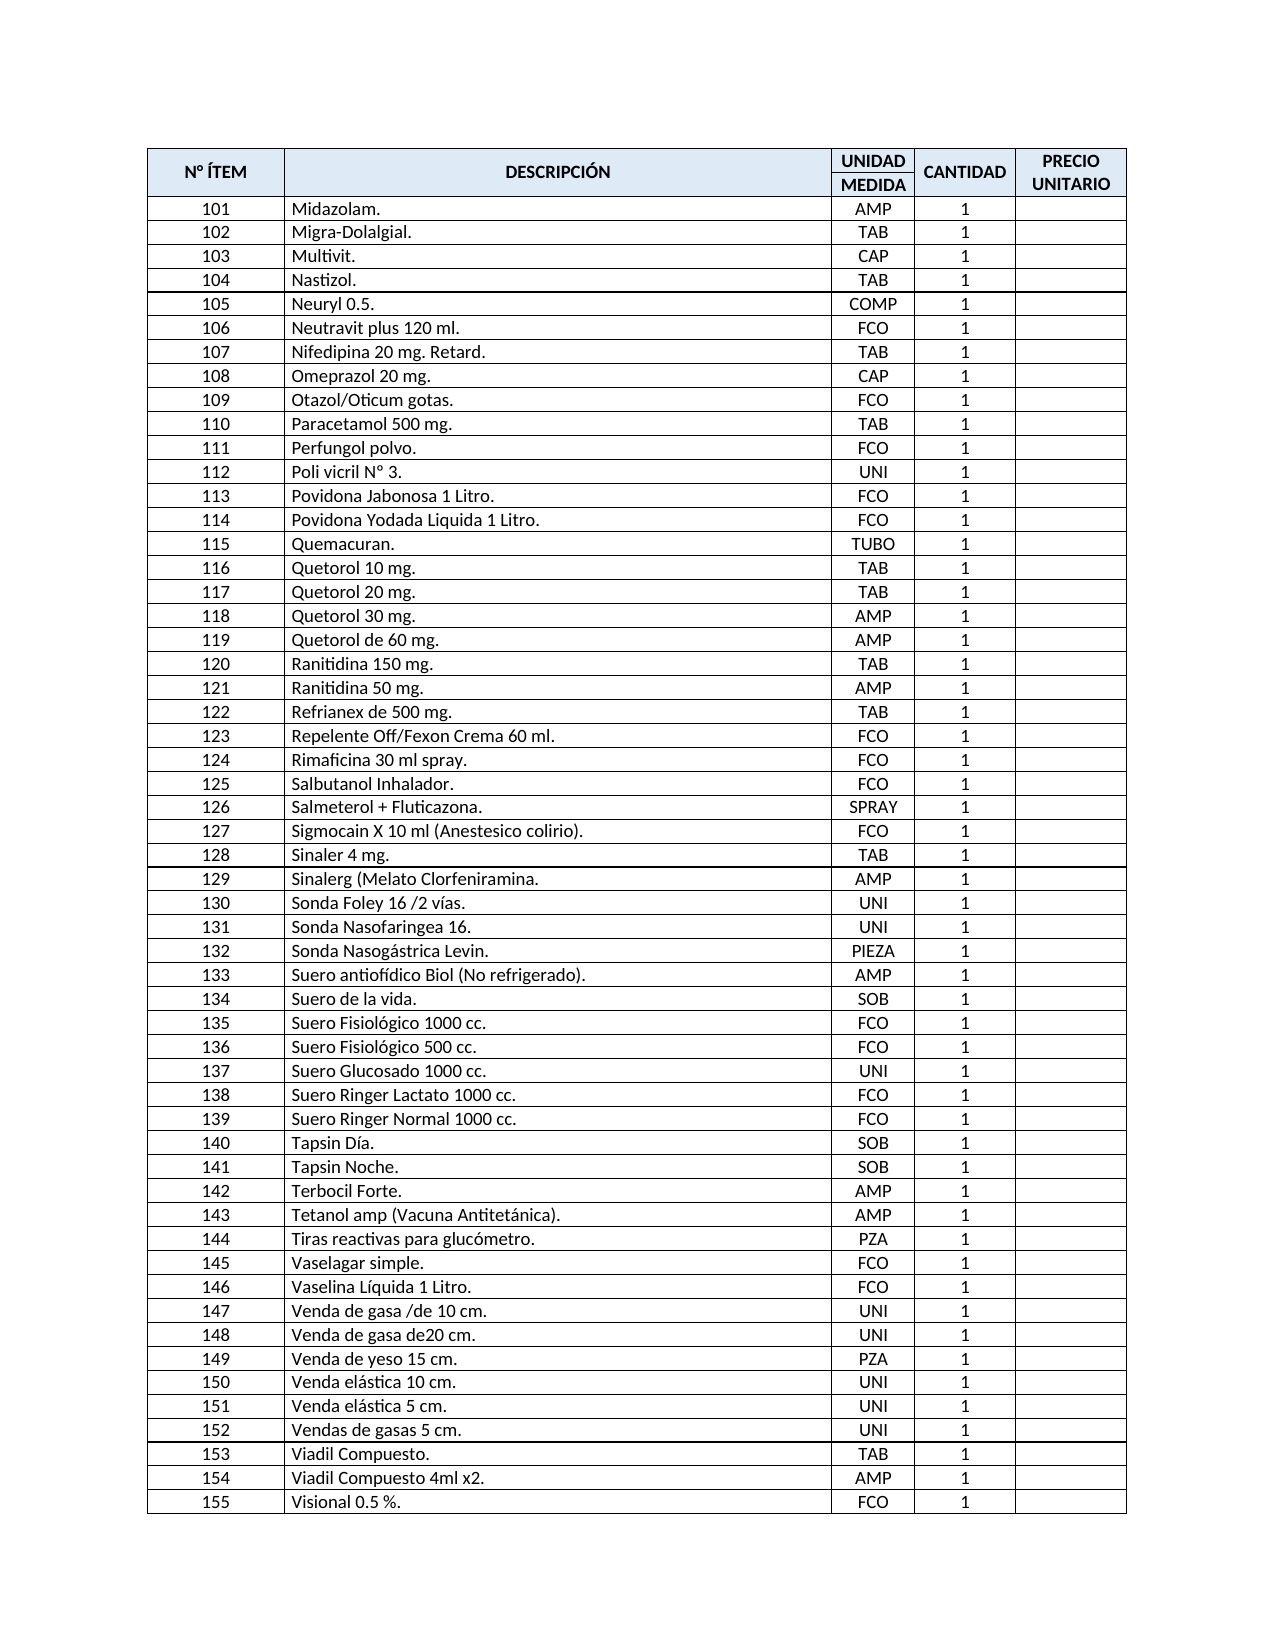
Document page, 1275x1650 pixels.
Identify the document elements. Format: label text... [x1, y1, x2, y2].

table_cell [1016, 868, 1126, 890]
table_cell [1016, 1419, 1126, 1441]
table_cell 103 [148, 245, 284, 267]
table_cell [1016, 1227, 1126, 1250]
table_cell [1016, 1083, 1126, 1106]
table_cell Vaselagar simple. [285, 1251, 831, 1274]
table_cell 1 [915, 1203, 1015, 1226]
table_cell TAB [832, 340, 914, 363]
table_cell TAB [832, 652, 914, 675]
table_cell 1 [915, 1179, 1015, 1202]
table_cell 1 [915, 628, 1015, 651]
table_cell FCO [832, 1083, 914, 1106]
table_cell SOB [832, 1131, 914, 1154]
table_cell 1 [915, 796, 1015, 818]
table_cell PZA [832, 1227, 914, 1250]
table_cell 1 [915, 652, 1015, 675]
table_cell 115 [148, 532, 284, 555]
table_cell Quetorol de 60 mg. [285, 628, 831, 651]
table_cell 132 [148, 939, 284, 962]
table_cell [1016, 484, 1126, 507]
table_cell 1 [915, 1347, 1015, 1369]
table_cell 108 [148, 364, 284, 387]
table_cell [1016, 1466, 1126, 1489]
table_cell TAB [832, 700, 914, 723]
table_cell Sinalerg (Melato Clorfeniramina. [285, 868, 831, 890]
table_cell [1016, 436, 1126, 459]
table_cell 1 [915, 748, 1015, 771]
table_cell SOB [832, 987, 914, 1010]
table_cell [1016, 987, 1126, 1010]
table_cell AMP [832, 1179, 914, 1202]
table_cell FCO [832, 484, 914, 507]
table_cell 1 [915, 1107, 1015, 1130]
table_cell [1016, 844, 1126, 866]
table_cell 146 [148, 1275, 284, 1298]
table_cell 120 [148, 652, 284, 675]
table_cell 1 [915, 484, 1015, 507]
table_header N° ÍTEM [148, 149, 284, 196]
table_cell 140 [148, 1131, 284, 1154]
table_cell 101 [148, 197, 284, 219]
table_cell 138 [148, 1083, 284, 1106]
table_header DESCRIPCIÓN [285, 149, 831, 196]
table_cell AMP [832, 1466, 914, 1489]
table_cell PZA [832, 1347, 914, 1369]
table_cell Venda elástica 5 cm. [285, 1395, 831, 1417]
table_cell 1 [915, 1227, 1015, 1250]
table_cell 143 [148, 1203, 284, 1226]
table_cell UNI [832, 1323, 914, 1346]
table_cell 119 [148, 628, 284, 651]
table_cell Neuryl 0.5. [285, 293, 831, 315]
table_cell 1 [915, 820, 1015, 842]
table_cell [1016, 1179, 1126, 1202]
table_cell [1016, 1371, 1126, 1393]
table_cell AMP [832, 604, 914, 627]
table_cell 139 [148, 1107, 284, 1130]
table_cell 126 [148, 796, 284, 818]
table_cell Quemacuran. [285, 532, 831, 555]
table_cell TAB [832, 556, 914, 579]
table_cell Suero Fisiológico 1000 cc. [285, 1011, 831, 1034]
table_cell [1016, 963, 1126, 986]
table_cell Suero Fisiológico 500 cc. [285, 1035, 831, 1058]
table_cell [1016, 364, 1126, 387]
table_cell 1 [915, 1059, 1015, 1082]
table_cell 104 [148, 269, 284, 291]
table_cell [1016, 604, 1126, 627]
table_cell [1016, 891, 1126, 914]
table_cell [1016, 915, 1126, 938]
table_cell CAP [832, 364, 914, 387]
table_cell [1016, 1059, 1126, 1082]
table_cell 113 [148, 484, 284, 507]
table_cell Tetanol amp (Vacuna Antitetánica). [285, 1203, 831, 1226]
table_cell 1 [915, 1419, 1015, 1441]
table_cell 1 [915, 676, 1015, 699]
table_cell [1016, 293, 1126, 315]
table_cell 136 [148, 1035, 284, 1058]
table_cell 1 [915, 1371, 1015, 1393]
table_cell Refrianex de 500 mg. [285, 700, 831, 723]
table_cell UNI [832, 1419, 914, 1441]
table_cell AMP [832, 1203, 914, 1226]
table_cell [1016, 1323, 1126, 1346]
table_cell [1016, 580, 1126, 603]
table_cell 1 [915, 1443, 1015, 1465]
table_cell FCO [832, 748, 914, 771]
table_cell 1 [915, 868, 1015, 890]
table_cell [1016, 221, 1126, 243]
table_cell MEDIDA [832, 173, 914, 196]
table_cell 1 [915, 388, 1015, 411]
table_cell Venda de yeso 15 cm. [285, 1347, 831, 1369]
table_cell 1 [915, 700, 1015, 723]
table_cell 1 [915, 1466, 1015, 1489]
table_cell Suero antiofídico Biol (No refrigerado). [285, 963, 831, 986]
table_cell 133 [148, 963, 284, 986]
table_cell [1016, 1035, 1126, 1058]
table_cell AMP [832, 676, 914, 699]
table_cell 1 [915, 269, 1015, 291]
table_cell [1016, 532, 1126, 555]
table_cell Sigmocain X 10 ml (Anestesico colirio). [285, 820, 831, 842]
table_cell 153 [148, 1443, 284, 1465]
table_cell [1016, 269, 1126, 291]
table_cell [1016, 556, 1126, 579]
table_cell 1 [915, 939, 1015, 962]
table_cell COMP [832, 293, 914, 315]
table_cell 1 [915, 1323, 1015, 1346]
table_cell 144 [148, 1227, 284, 1250]
table_cell Suero Ringer Lactato 1000 cc. [285, 1083, 831, 1106]
table_cell 123 [148, 724, 284, 747]
table_cell Vaselina Líquida 1 Litro. [285, 1275, 831, 1298]
table_cell Sonda Foley 16 /2 vías. [285, 891, 831, 914]
table_cell 1 [915, 1490, 1015, 1513]
table_cell UNI [832, 915, 914, 938]
table_cell [1016, 939, 1126, 962]
table_cell 145 [148, 1251, 284, 1274]
table_cell 1 [915, 293, 1015, 315]
table_cell TAB [832, 844, 914, 866]
table_cell 1 [915, 221, 1015, 243]
table_cell 112 [148, 460, 284, 483]
table_cell [1016, 316, 1126, 339]
table_cell AMP [832, 963, 914, 986]
table_cell 111 [148, 436, 284, 459]
table_cell 1 [915, 340, 1015, 363]
table_cell 134 [148, 987, 284, 1010]
table_cell 105 [148, 293, 284, 315]
table_cell [1016, 1203, 1126, 1226]
table_cell Multivit. [285, 245, 831, 267]
table_cell 1 [915, 245, 1015, 267]
table_cell 131 [148, 915, 284, 938]
table_cell [1016, 820, 1126, 842]
table_cell [1016, 628, 1126, 651]
table_cell [1016, 1011, 1126, 1034]
table_cell 1 [915, 460, 1015, 483]
table_cell Neutravit plus 120 ml. [285, 316, 831, 339]
table_cell [1016, 772, 1126, 794]
table_cell 154 [148, 1466, 284, 1489]
table_cell 124 [148, 748, 284, 771]
table_cell [1016, 1131, 1126, 1154]
table_cell 1 [915, 508, 1015, 531]
table_cell 1 [915, 412, 1015, 435]
table_cell 149 [148, 1347, 284, 1369]
table_cell 1 [915, 844, 1015, 866]
table_cell 121 [148, 676, 284, 699]
table_cell Suero Glucosado 1000 cc. [285, 1059, 831, 1082]
table_cell [1016, 1395, 1126, 1417]
table_cell Salmeterol + Fluticazona. [285, 796, 831, 818]
table_cell Suero de la vida. [285, 987, 831, 1010]
table_cell Povidona Jabonosa 1 Litro. [285, 484, 831, 507]
table_cell PIEZA [832, 939, 914, 962]
table_cell [1016, 652, 1126, 675]
table_cell TAB [832, 412, 914, 435]
table_cell FCO [832, 316, 914, 339]
table_cell 1 [915, 1299, 1015, 1322]
table_cell 1 [915, 532, 1015, 555]
table_cell Tapsin Día. [285, 1131, 831, 1154]
table_cell 1 [915, 1011, 1015, 1034]
table_cell Paracetamol 500 mg. [285, 412, 831, 435]
table_cell [1016, 460, 1126, 483]
table_cell Sonda Nasofaringea 16. [285, 915, 831, 938]
table_cell 128 [148, 844, 284, 866]
table_cell SPRAY [832, 796, 914, 818]
table_cell 114 [148, 508, 284, 531]
table_cell 1 [915, 891, 1015, 914]
table_cell UNI [832, 1395, 914, 1417]
table_cell [1016, 700, 1126, 723]
table_cell 1 [915, 1275, 1015, 1298]
table_cell 150 [148, 1371, 284, 1393]
table_cell 118 [148, 604, 284, 627]
table_cell Quetorol 30 mg. [285, 604, 831, 627]
table_cell [1016, 340, 1126, 363]
table_cell [1016, 1490, 1126, 1513]
table_cell 102 [148, 221, 284, 243]
table_cell Quetorol 20 mg. [285, 580, 831, 603]
table_cell 1 [915, 197, 1015, 219]
table_cell Visional 0.5 %. [285, 1490, 831, 1513]
table_cell 1 [915, 556, 1015, 579]
table_cell 1 [915, 1083, 1015, 1106]
table_cell [1016, 1251, 1126, 1274]
table_cell Venda elástica 10 cm. [285, 1371, 831, 1393]
table_cell [1016, 508, 1126, 531]
table_cell Perfungol polvo. [285, 436, 831, 459]
table_cell FCO [832, 508, 914, 531]
table_cell Tiras reactivas para glucómetro. [285, 1227, 831, 1250]
table_cell Ranitidina 150 mg. [285, 652, 831, 675]
table_cell FCO [832, 724, 914, 747]
table_cell [1016, 1275, 1126, 1298]
table_cell 141 [148, 1155, 284, 1178]
table_cell TAB [832, 580, 914, 603]
table_cell 1 [915, 316, 1015, 339]
table_cell FCO [832, 436, 914, 459]
table_cell 1 [915, 915, 1015, 938]
table_cell [1016, 197, 1126, 219]
table_cell 1 [915, 364, 1015, 387]
table_header PRECIO UNITARIO (Bs) [1016, 149, 1126, 196]
table_cell UNI [832, 1371, 914, 1393]
table_cell Venda de gasa /de 10 cm. [285, 1299, 831, 1322]
table_cell [1016, 724, 1126, 747]
table_cell Nastizol. [285, 269, 831, 291]
table_cell Viadil Compuesto. [285, 1443, 831, 1465]
table_cell FCO [832, 1107, 914, 1130]
table_cell [1016, 1347, 1126, 1369]
table_cell TUBO [832, 532, 914, 555]
table_cell 1 [915, 987, 1015, 1010]
table_cell AMP [832, 628, 914, 651]
table_cell UNI [832, 1299, 914, 1322]
table_cell Salbutanol Inhalador. [285, 772, 831, 794]
table_cell [1016, 388, 1126, 411]
table_cell FCO [832, 820, 914, 842]
table_cell AMP [832, 868, 914, 890]
table_cell FCO [832, 772, 914, 794]
table_cell 110 [148, 412, 284, 435]
table_cell [1016, 245, 1126, 267]
table_cell 1 [915, 1035, 1015, 1058]
table_cell [1016, 748, 1126, 771]
table_cell 1 [915, 772, 1015, 794]
table_cell FCO [832, 1011, 914, 1034]
table_cell 137 [148, 1059, 284, 1082]
table_cell 116 [148, 556, 284, 579]
table_cell 1 [915, 724, 1015, 747]
table_cell 107 [148, 340, 284, 363]
table_cell UNI [832, 891, 914, 914]
table_cell Omeprazol 20 mg. [285, 364, 831, 387]
table_cell 130 [148, 891, 284, 914]
table_cell Midazolam. [285, 197, 831, 219]
table_cell TAB [832, 1443, 914, 1465]
table_cell AMP [832, 197, 914, 219]
table_cell Suero Ringer Normal 1000 cc. [285, 1107, 831, 1130]
table_cell [1016, 1299, 1126, 1322]
table_cell Nifedipina 20 mg. Retard. [285, 340, 831, 363]
table_cell Ranitidina 50 mg. [285, 676, 831, 699]
table_cell TAB [832, 221, 914, 243]
table_cell SOB [832, 1155, 914, 1178]
table_cell Migra-Dolalgial. [285, 221, 831, 243]
table_cell Vendas de gasas 5 cm. [285, 1419, 831, 1441]
table_cell 152 [148, 1419, 284, 1441]
table_cell 129 [148, 868, 284, 890]
table_cell [1016, 412, 1126, 435]
table_cell 109 [148, 388, 284, 411]
table_cell 106 [148, 316, 284, 339]
table_cell CAP [832, 245, 914, 267]
table_cell 1 [915, 963, 1015, 986]
table_cell 155 [148, 1490, 284, 1513]
table_cell 1 [915, 436, 1015, 459]
table_cell FCO [832, 388, 914, 411]
table_cell 148 [148, 1323, 284, 1346]
table_cell Tapsin Noche. [285, 1155, 831, 1178]
table_cell 1 [915, 1131, 1015, 1154]
table_cell 135 [148, 1011, 284, 1034]
table_cell Poli vicril Nº 3. [285, 460, 831, 483]
table_cell 127 [148, 820, 284, 842]
table_cell FCO [832, 1035, 914, 1058]
table_cell 117 [148, 580, 284, 603]
table_cell FCO [832, 1490, 914, 1513]
table_cell 122 [148, 700, 284, 723]
table_cell 142 [148, 1179, 284, 1202]
table_cell Otazol/Oticum gotas. [285, 388, 831, 411]
table_cell 151 [148, 1395, 284, 1417]
table_cell Venda de gasa de20 cm. [285, 1323, 831, 1346]
table_cell [1016, 676, 1126, 699]
table_cell [1016, 1155, 1126, 1178]
table_cell 1 [915, 1155, 1015, 1178]
table_cell 1 [915, 1251, 1015, 1274]
table_cell Sinaler 4 mg. [285, 844, 831, 866]
table_cell 1 [915, 580, 1015, 603]
table_cell Povidona Yodada Liquida 1 Litro. [285, 508, 831, 531]
table_cell Rimaficina 30 ml spray. [285, 748, 831, 771]
table_cell UNI [832, 460, 914, 483]
table_cell [1016, 1443, 1126, 1465]
table_cell Quetorol 10 mg. [285, 556, 831, 579]
table_header CANTIDAD [915, 149, 1015, 196]
table_cell Terbocil Forte. [285, 1179, 831, 1202]
table_header UNIDAD [832, 149, 914, 172]
table_cell [1016, 1107, 1126, 1130]
table_cell 1 [915, 604, 1015, 627]
table_cell 147 [148, 1299, 284, 1322]
table_cell UNI [832, 1059, 914, 1082]
table_cell Sonda Nasogástrica Levin. [285, 939, 831, 962]
table_cell FCO [832, 1251, 914, 1274]
table_cell Repelente Off/Fexon Crema 60 ml. [285, 724, 831, 747]
table_cell TAB [832, 269, 914, 291]
table_cell [1016, 796, 1126, 818]
table_cell 1 [915, 1395, 1015, 1417]
table_cell Viadil Compuesto 4ml x2. [285, 1466, 831, 1489]
table_cell FCO [832, 1275, 914, 1298]
table_cell 125 [148, 772, 284, 794]
